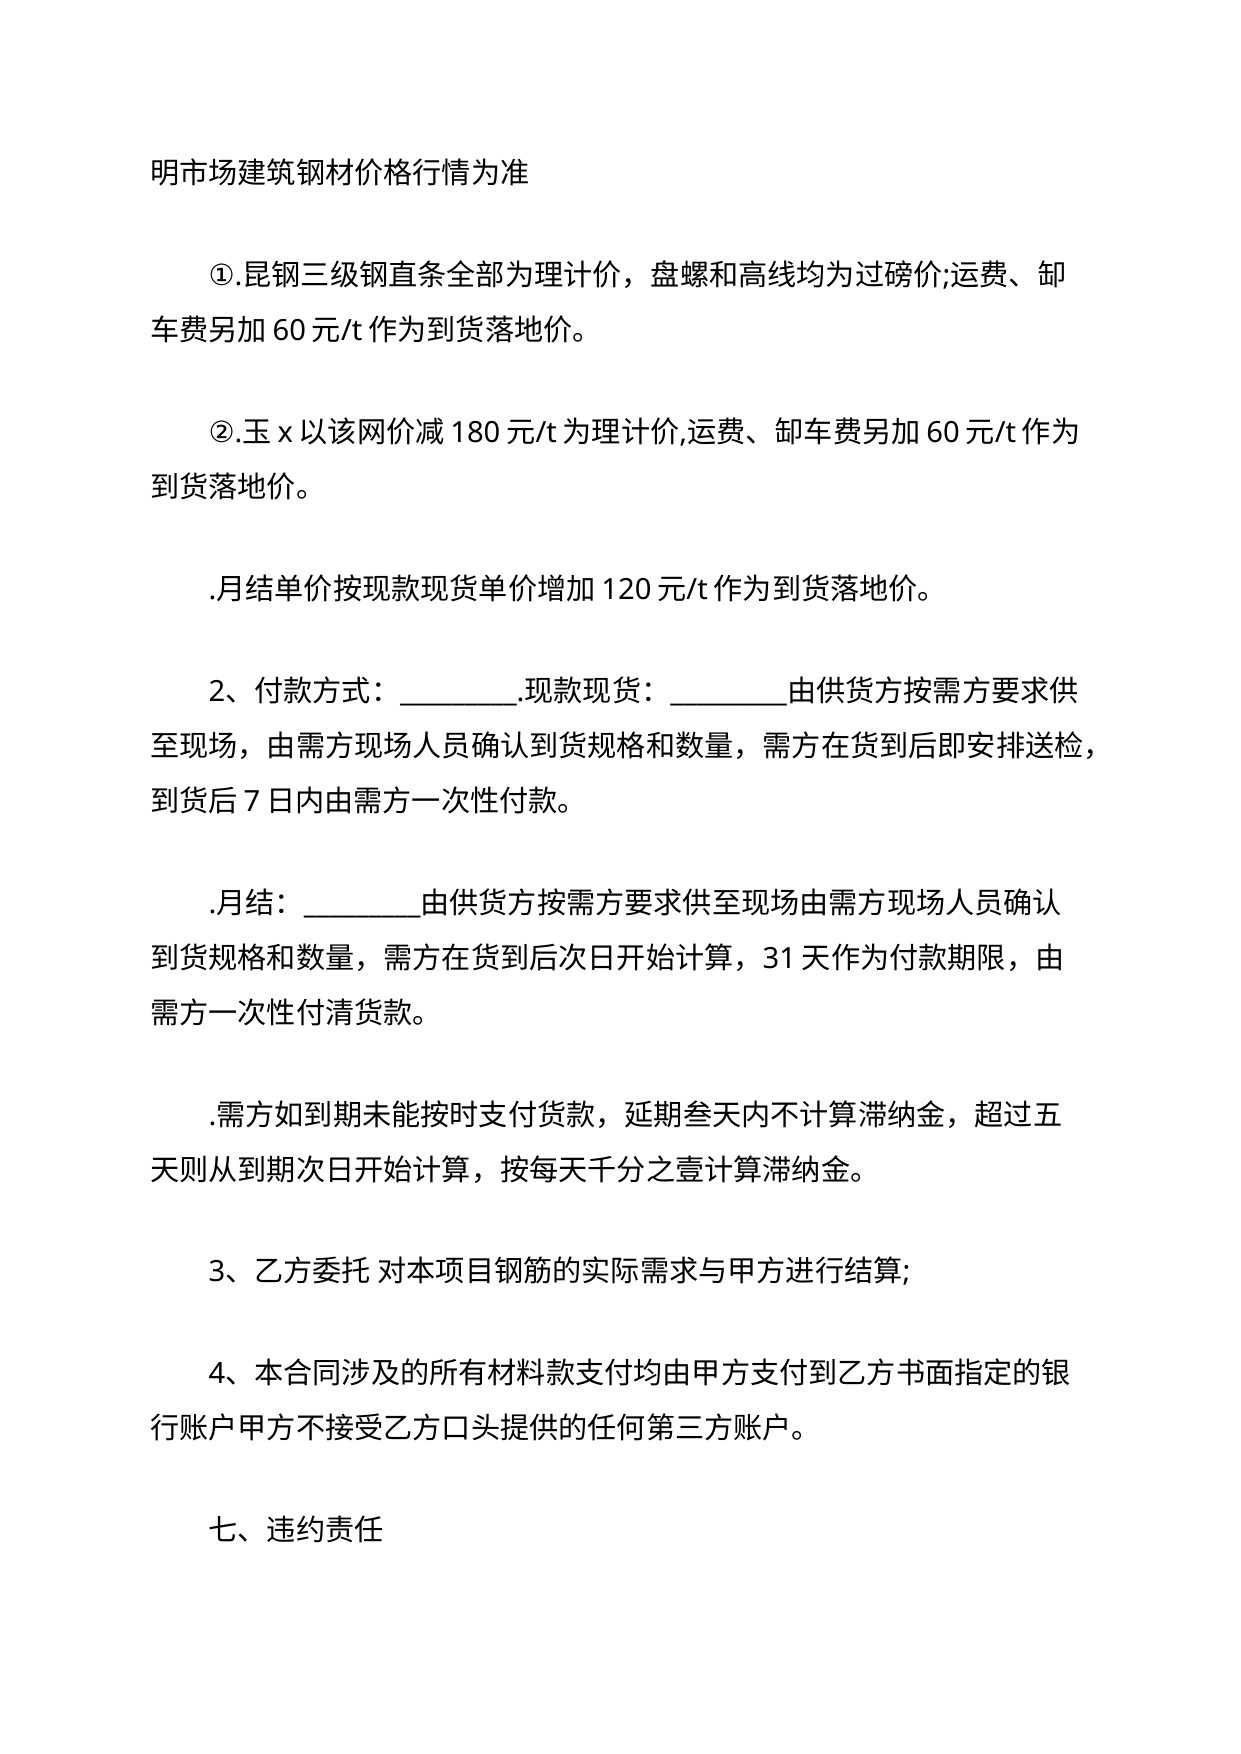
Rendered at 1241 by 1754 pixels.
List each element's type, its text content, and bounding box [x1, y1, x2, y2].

text 七、违约责任 [150, 1507, 1090, 1549]
text 4、本合同涉及的所有材料款支付均由甲方支付到乙方书面指定的银行账户甲方不接受乙方口头提供的任何第三方账户。 [150, 1350, 1090, 1447]
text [150, 150, 1090, 192]
text ②.玉x以该网价减180元/t为理计价,运费、缷车费另加60元/t作为到货落地价。 [150, 409, 1090, 506]
text ①.昆钢三级钢直条全部为理计价，盘螺和高线均为过磅价;运费、缷车费另加60元/t作为到货落地价。 [150, 252, 1090, 349]
text .月结：_________由供货方按需方要求供至现场由需方现场人员确认到货规格和数量，需方在货到后次日开始计算，31天作为付款期限，由需方一次性付清货款。 [150, 879, 1090, 1032]
text 2、付款方式：_________.现款现货：_________由供货方按需方要求供至现场，由需方现场人员确认到货规格和数量，需方在货到后即安排送检，到货后7日内由需方一次性付款。 [150, 667, 1090, 820]
text 3、乙方委托 对本项目钢筋的实际需求与甲方进行结算; [150, 1248, 1090, 1290]
text .需方如到期未能按时支付货款，延期叁天内不计算滞纳金，超过五天则从到期次日开始计算，按每天千分之壹计算滞纳金。 [150, 1091, 1090, 1188]
text .月结单价按现款现货单价增加120元/t作为到货落地价。 [150, 566, 1090, 608]
